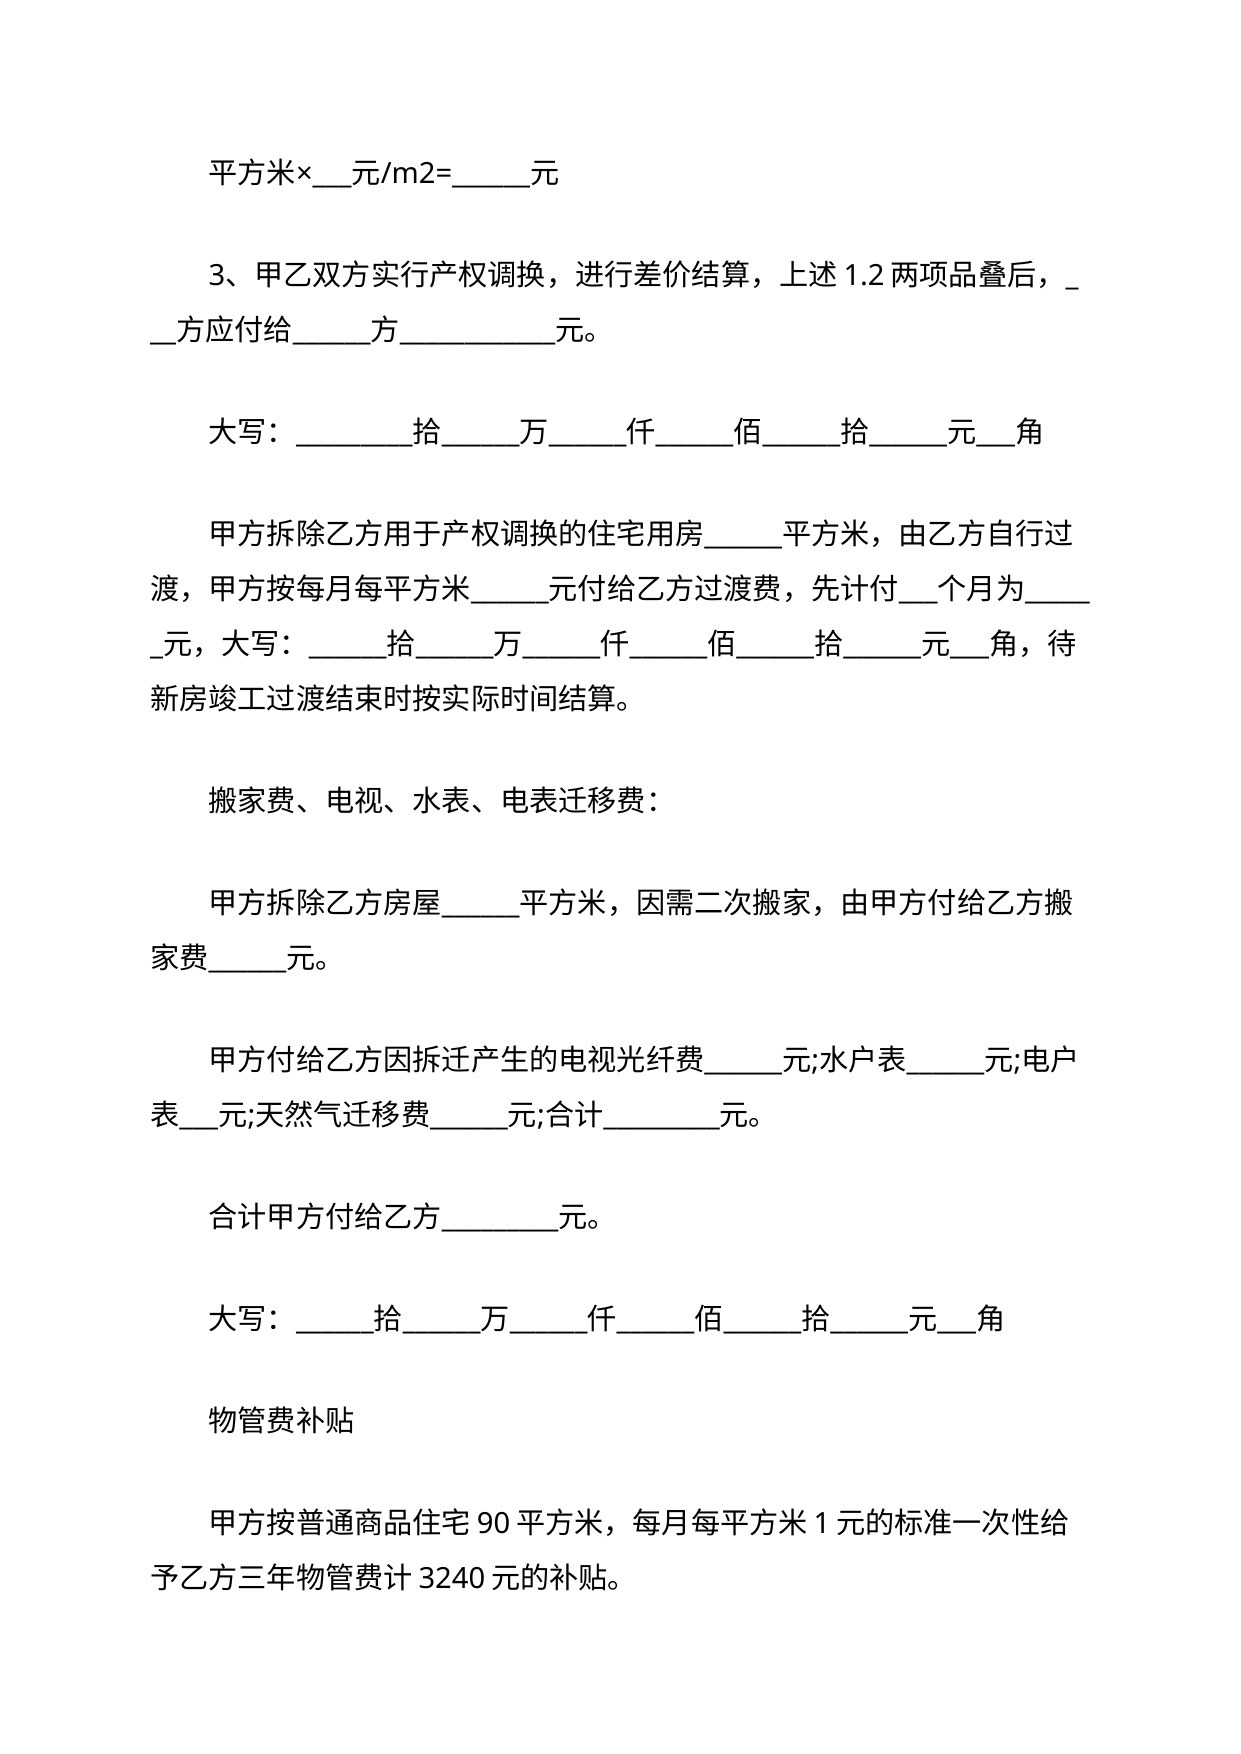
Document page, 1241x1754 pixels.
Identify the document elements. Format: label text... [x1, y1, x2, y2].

text 甲方按普通商品住宅90平方米，每月每平方米1元的标准一次性给予乙方三年物管费计3240元的补贴。 [150, 1499, 1090, 1597]
text 甲方付给乙方因拆迁产生的电视光纤费______元;水户表______元;电户表___元;天然气迁移费______元;合计_________元。 [150, 1036, 1090, 1134]
text 搬家费、电视、水表、电表迁移费： [150, 778, 1090, 820]
text 平方米×___元/m2=______元 [150, 150, 1090, 192]
text 甲方拆除乙方房屋______平方米，因需二次搬家，由甲方付给乙方搬家费______元。 [150, 879, 1090, 977]
text 甲方拆除乙方用于产权调换的住宅用房______平方米，由乙方自行过渡，甲方按每月每平方米______元付给乙方过渡费，先计付___个月为______元，大写：______拾______万______仟______佰______拾______元___角，待新房竣工过渡结束时按实际时间结算。 [150, 511, 1090, 718]
text 大写：_________拾______万______仟______佰______拾______元___角 [150, 409, 1090, 451]
text 3、甲乙双方实行产权调换，进行差价结算，上述1.2两项品叠后，___方应付给______方____________元。 [150, 252, 1090, 349]
text 物管费补贴 [150, 1397, 1090, 1440]
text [150, 1295, 1090, 1338]
text 合计甲方付给乙方_________元。 [150, 1193, 1090, 1236]
